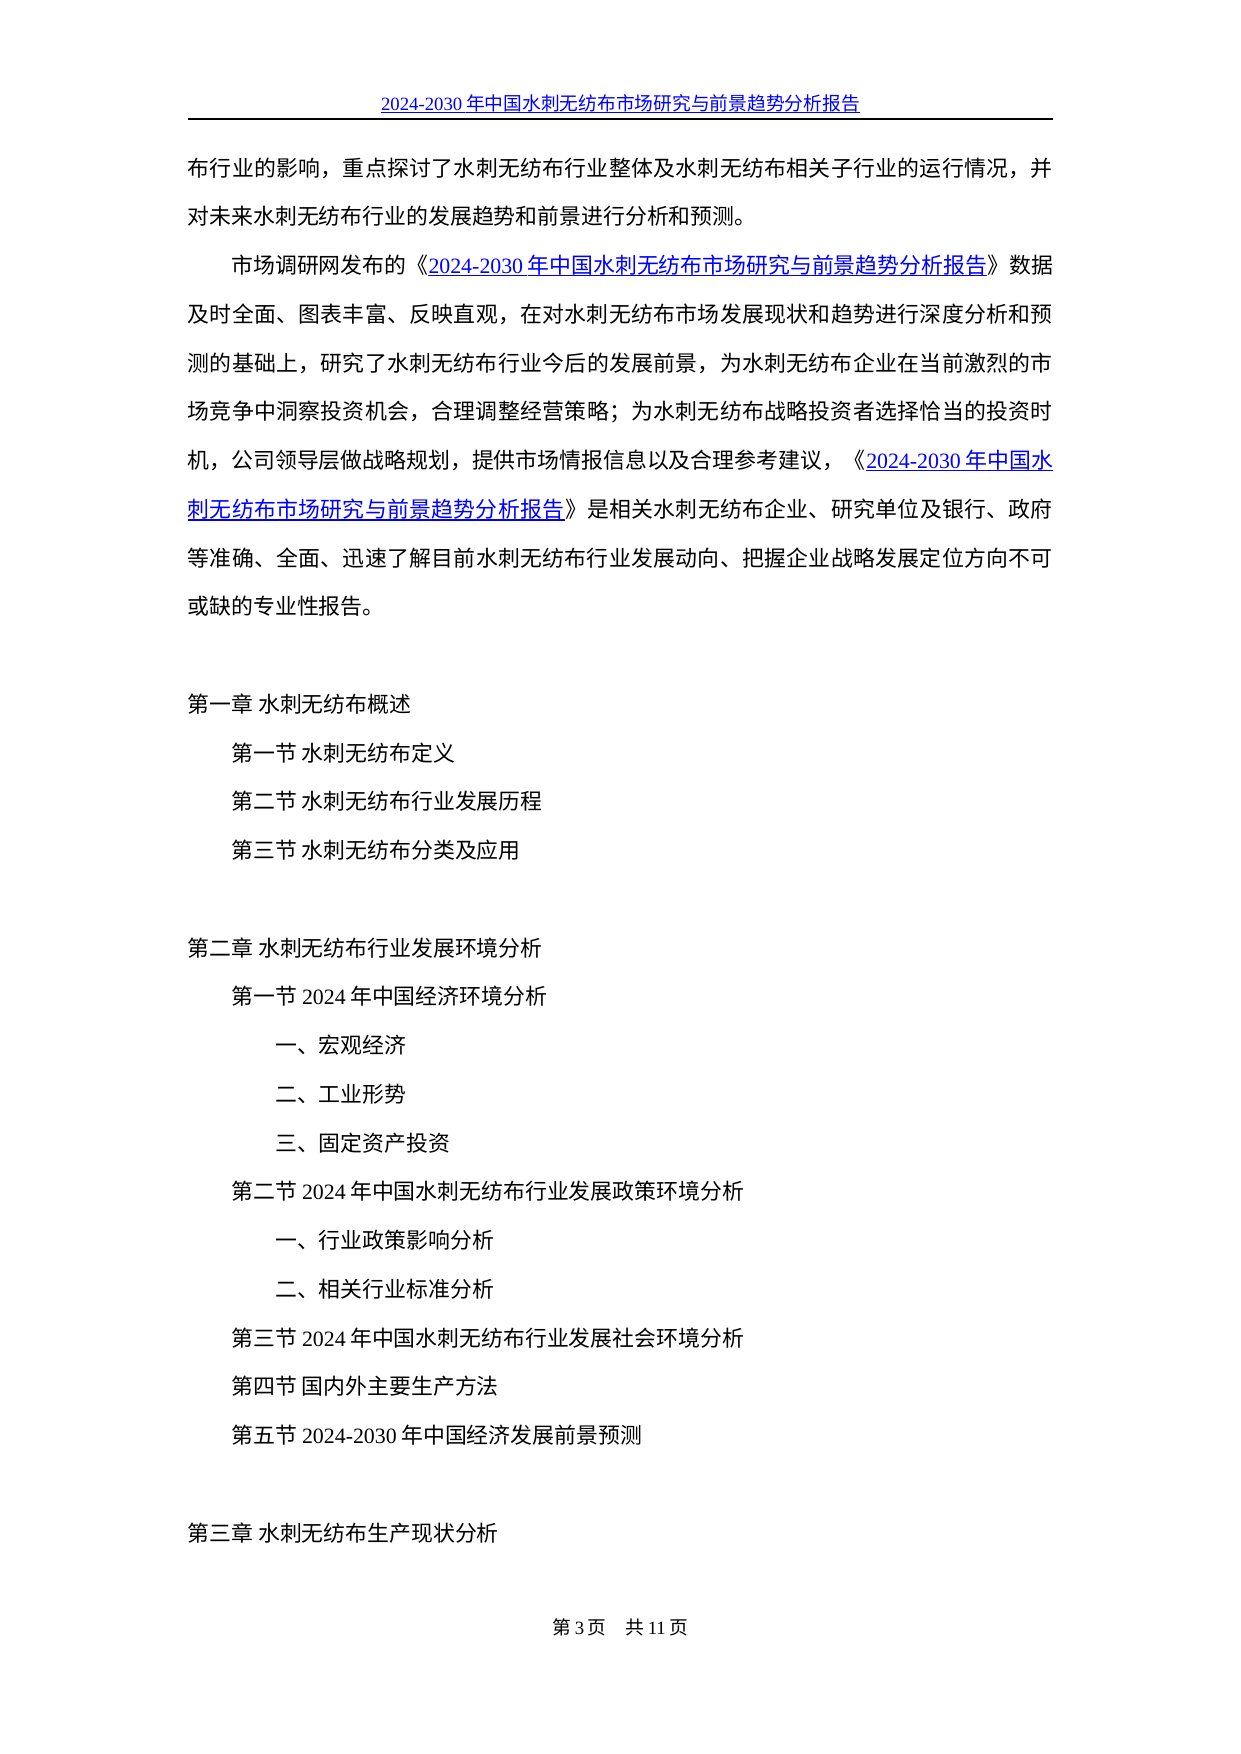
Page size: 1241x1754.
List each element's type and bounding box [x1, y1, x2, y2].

text [187, 150, 1053, 1548]
